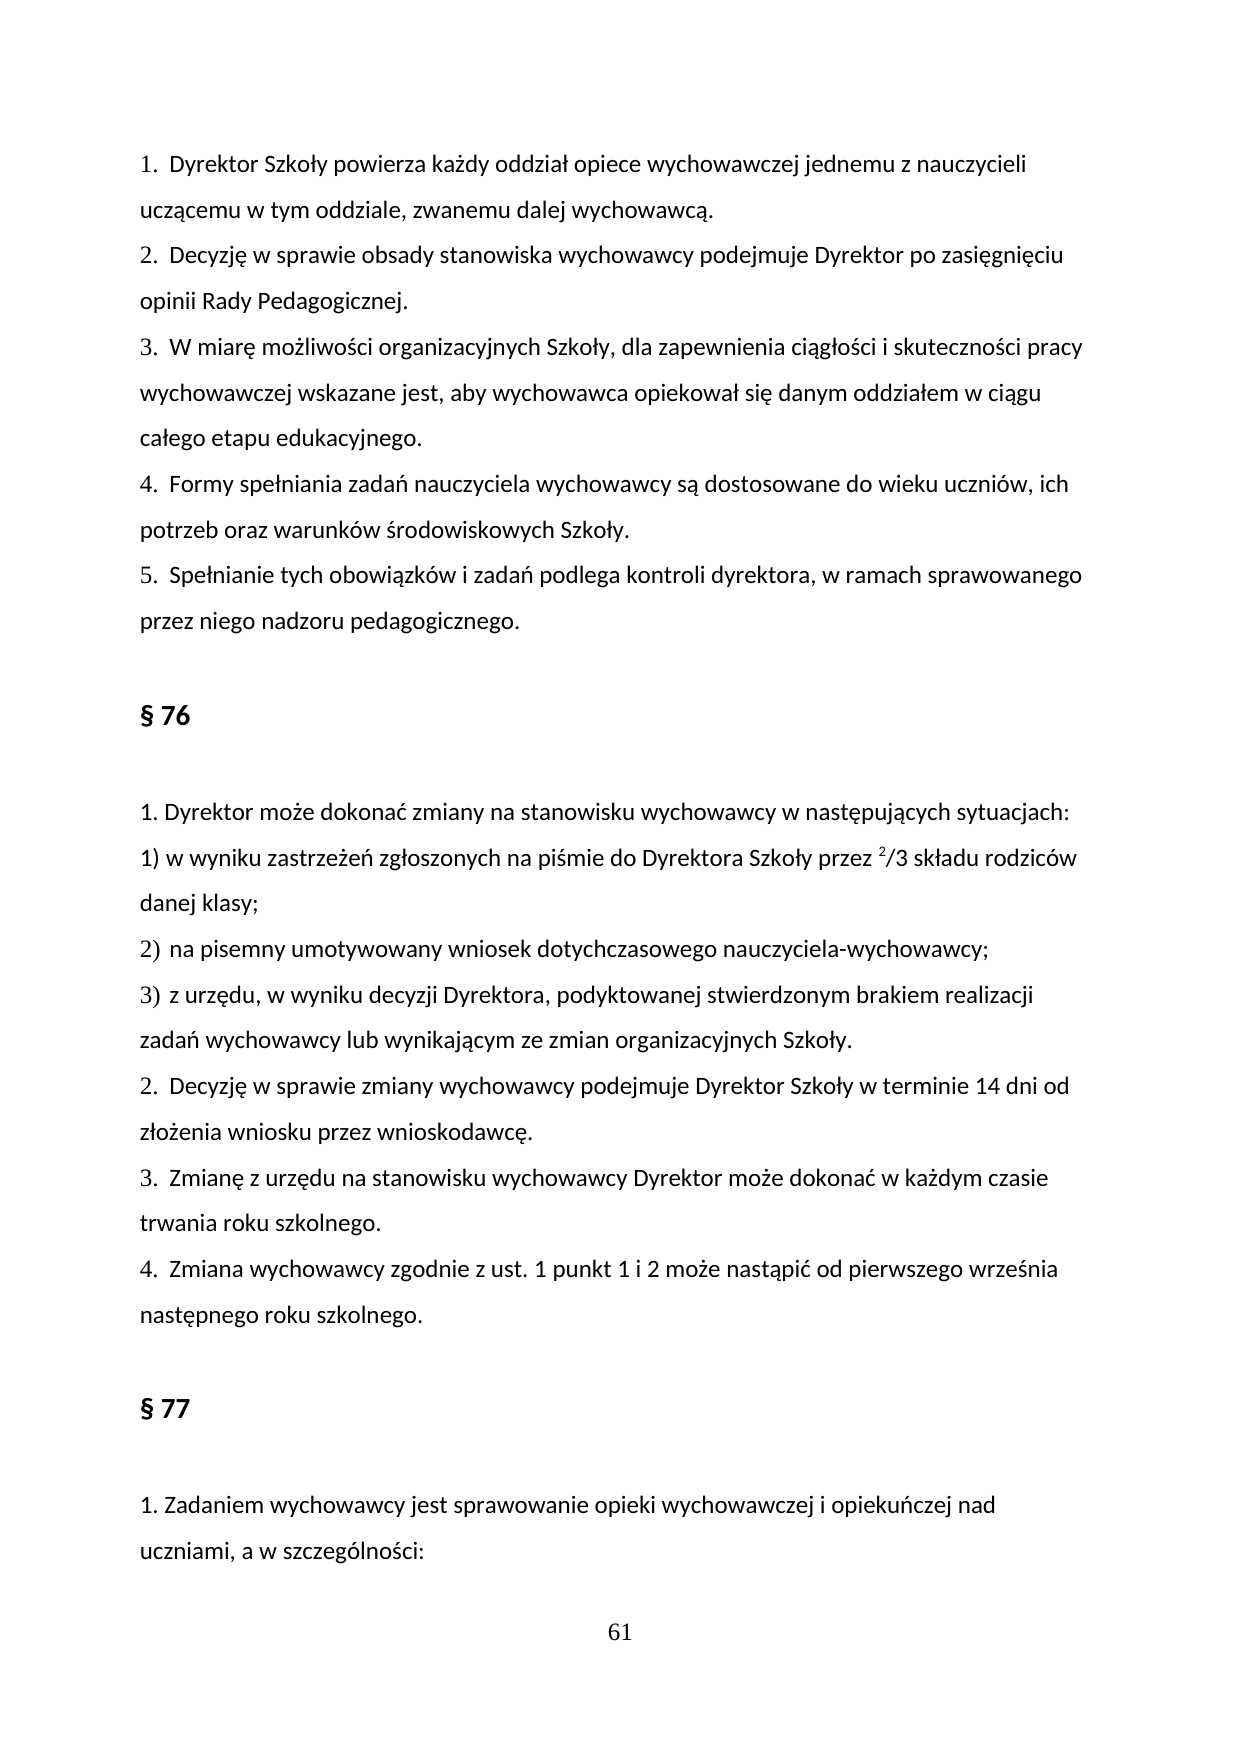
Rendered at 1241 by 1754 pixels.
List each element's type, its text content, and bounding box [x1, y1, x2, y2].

list W miarę możliwości organizacyjnych Szkoły, dla zapewnienia ciągłości i skuteczności pracy wychowawczej wskazane jest, aby wychowawca opiekował się danym oddziałem w ciągu całego etapu edukacyjnego. [139, 331, 1093, 453]
text 1) w wyniku zastrzeżeń zgłoszonych na piśmie do Dyrektora Szkoły przez 2/3 składu rodziców danej klasy; [139, 842, 1093, 918]
list Decyzję w sprawie zmiany wychowawcy podejmuje Dyrektor Szkoły w terminie 14 dni od złożenia wniosku przez wnioskodawcę. [139, 1070, 1093, 1147]
text 1. Zadaniem wychowawcy jest sprawowanie opieki wychowawczej i opiekuńczej nad uczniami, a w szczególności: [139, 1489, 1093, 1566]
list z urzędu, w wyniku decyzji Dyrektora, podyktowanej stwierdzonym brakiem realizacji zadań wychowawcy lub wynikającym ze zmian organizacyjnych Szkoły. [139, 979, 1093, 1055]
list Zmianę z urzędu na stanowisku wychowawcy Dyrektor może dokonać w każdym czasie trwania roku szkolnego. [139, 1162, 1093, 1238]
subtitle § 76 [139, 697, 1093, 732]
list Decyzję w sprawie obsady stanowiska wychowawcy podejmuje Dyrektor po zasięgnięciu opinii Rady Pedagogicznej. [139, 239, 1093, 316]
list Dyrektor Szkoły powierza każdy oddział opiece wychowawczej jednemu z nauczycieli uczącemu w tym oddziale, zwanemu dalej wychowawcą. [139, 148, 1093, 224]
list na pisemny umotywowany wniosek dotychczasowego nauczyciela-wychowawcy; [139, 933, 1093, 964]
list Formy spełniania zadań nauczyciela wychowawcy są dostosowane do wieku uczniów, ich potrzeb oraz warunków środowiskowych Szkoły. [139, 468, 1093, 544]
text 1. Dyrektor może dokonać zmiany na stanowisku wychowawcy w następujących sytuacjach: [139, 796, 1093, 826]
list Zmiana wychowawcy zgodnie z ust. 1 punkt 1 i 2 może nastąpić od pierwszego września następnego roku szkolnego. [139, 1253, 1093, 1329]
list Spełnianie tych obowiązków i zadań podlega kontroli dyrektora, w ramach sprawowanego przez niego nadzoru pedagogicznego. [139, 559, 1093, 636]
subtitle § 77 [139, 1390, 1093, 1426]
